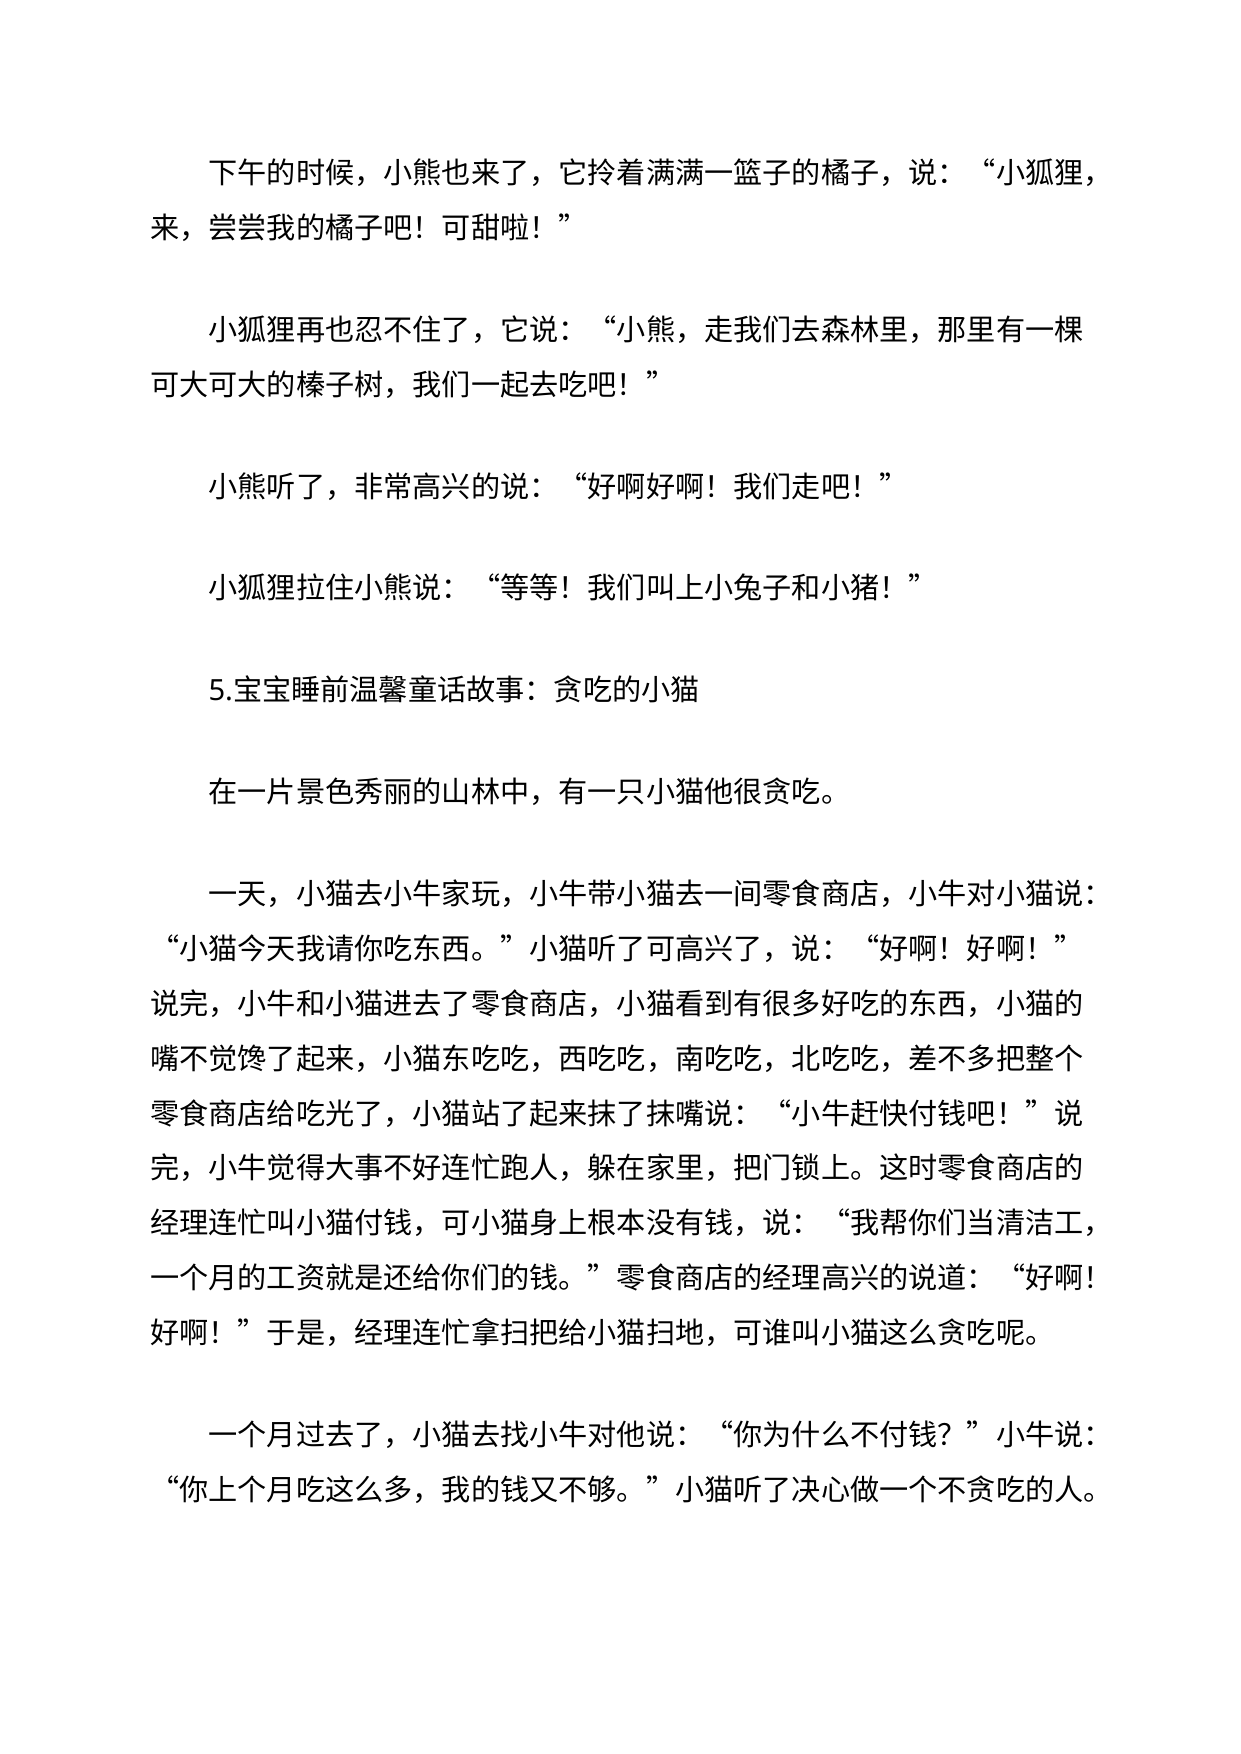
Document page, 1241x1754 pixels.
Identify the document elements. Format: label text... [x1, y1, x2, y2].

text 5.宝宝睡前温馨童话故事：贪吃的小猫 [150, 667, 1090, 709]
text 小熊听了，非常高兴的说：“好啊好啊！我们走吧！” [150, 463, 1090, 506]
text 小狐狸再也忍不住了，它说：“小熊，走我们去森林里，那里有一棵可大可大的榛子树，我们一起去吃吧！” [150, 307, 1090, 404]
text 下午的时候，小熊也来了，它拎着满满一篮子的橘子，说：“小狐狸，来，尝尝我的橘子吧！可甜啦！” [150, 150, 1090, 247]
text 一天，小猫去小牛家玩，小牛带小猫去一间零食商店，小牛对小猫说：“小猫今天我请你吃东西。”小猫听了可高兴了，说：“好啊！好啊！”说完，小牛和小猫进去了零食商店，小猫看到有很多好吃的东西，小猫的嘴不觉馋了起来，小猫东吃吃，西吃吃，南吃吃，北吃吃，差不多把整个零食商店给吃光了，小猫站了起来抹了抹嘴说：“小牛赶快付钱吧！”说完，小牛觉得大事不好连忙跑人，躲在家里，把门锁上。这时零食商店的经理连忙叫小猫付钱，可小猫身上根本没有钱，说：“我帮你们当清洁工，一个月的工资就是还给你们的钱。”零食商店的经理高兴的说道：“好啊！好啊！”于是，经理连忙拿扫把给小猫扫地，可谁叫小猫这么贪吃呢。 [150, 871, 1090, 1352]
text 一个月过去了，小猫去找小牛对他说：“你为什么不付钱？”小牛说：“你上个月吃这么多，我的钱又不够。”小猫听了决心做一个不贪吃的人。 [150, 1412, 1090, 1509]
text 小狐狸拉住小熊说：“等等！我们叫上小兔子和小猪！” [150, 565, 1090, 607]
text 在一片景色秀丽的山林中，有一只小猫他很贪吃。 [150, 769, 1090, 811]
